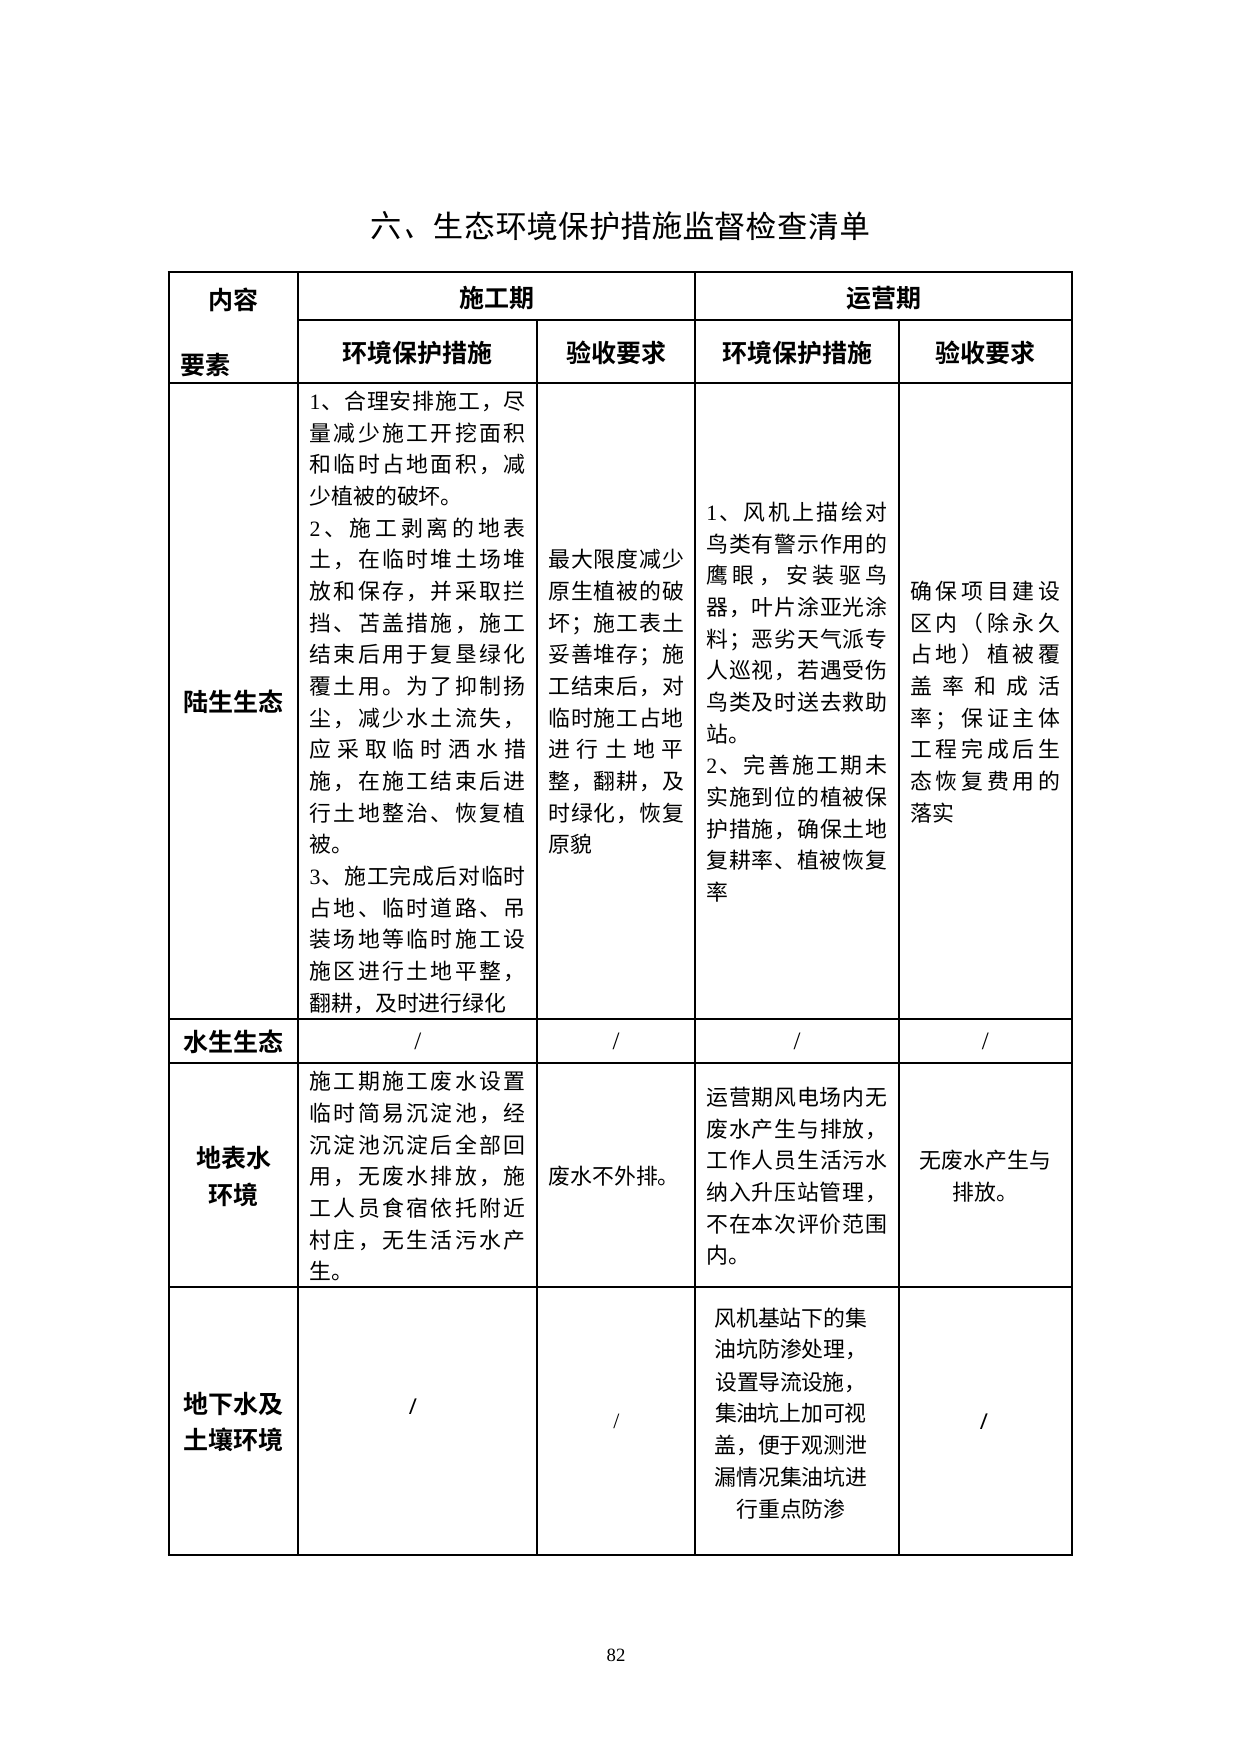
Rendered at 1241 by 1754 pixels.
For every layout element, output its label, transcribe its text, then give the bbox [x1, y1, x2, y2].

table_header 运营期 [696, 273, 1071, 319]
table_cell 风机基站下的集油坑防渗处理，设置导流设施，集油坑上加可视盖，便于观测泄漏情况集油坑进行重点防渗 [696, 1288, 898, 1553]
table_cell 地表水 环境 [170, 1064, 297, 1286]
table_cell 地下水及土壤环境 [170, 1288, 297, 1553]
table_cell 施工期施工废水设置临时简易沉淀池，经沉淀池沉淀后全部回用，无废水排放，施工人员食宿依托附近村庄，无生活污水产生。 [299, 1064, 536, 1286]
table_cell 废水不外排。 [538, 1064, 694, 1286]
table_cell / [696, 1020, 898, 1062]
table_cell / [299, 1020, 536, 1062]
table_cell / [299, 1288, 536, 1553]
table_cell / [538, 1288, 694, 1553]
table_cell 水生生态 [170, 1020, 297, 1062]
table_cell 无废水产生与排放。 [900, 1064, 1071, 1286]
table_cell 陆生生态 [170, 384, 297, 1017]
table_cell 环境保护措施 [299, 321, 536, 382]
list 生态环境保护措施监督检查清单 [159, 206, 1081, 242]
table_cell 环境保护措施 [696, 321, 898, 382]
table_header 施工期 [299, 273, 694, 319]
table_cell 验收要求 [900, 321, 1071, 382]
table_cell / [900, 1020, 1071, 1062]
table_cell 验收要求 [538, 321, 694, 382]
table_header 内容 要素 [170, 273, 297, 382]
table_cell 最大限度减少原生植被的破坏；施工表土妥善堆存；施工结束后，对临时施工占地进行土地平整，翻耕，及时绿化，恢复原貌 [538, 384, 694, 1017]
table_cell / [900, 1288, 1071, 1553]
table_cell 运营期风电场内无废水产生与排放，工作人员生活污水纳入升压站管理，不在本次评价范围内。 [696, 1064, 898, 1286]
table_cell 确保项目建设区内（除永久占地）植被覆盖率和成活率；保证主体工程完成后生态恢复费用的落实 [900, 384, 1071, 1017]
table_cell 1、合理安排施工，尽量减少施工开挖面积和临时占地面积，减少植被的破坏。 2、施工剥离的地表土，在临时堆土场堆放和保存，并采取拦挡、苫盖措施，施工结束后用于复垦绿化覆土用。为了抑制扬尘，减少水土流失，应采取临时洒水措施，在施工结束后进行土地整治、恢复植被。 3、施工完成后对临时占地、临时道路、吊装场地等临时施工设施区进行土地平整，翻耕，及时进行绿化 [299, 384, 536, 1017]
table_cell / [538, 1020, 694, 1062]
table_cell 1、风机上描绘对鸟类有警示作用的鹰眼，安装驱鸟器，叶片涂亚光涂料；恶劣天气派专人巡视，若遇受伤鸟类及时送去救助站。 2、完善施工期未实施到位的植被保护措施，确保土地复耕率、植被恢复率 [696, 384, 898, 1017]
